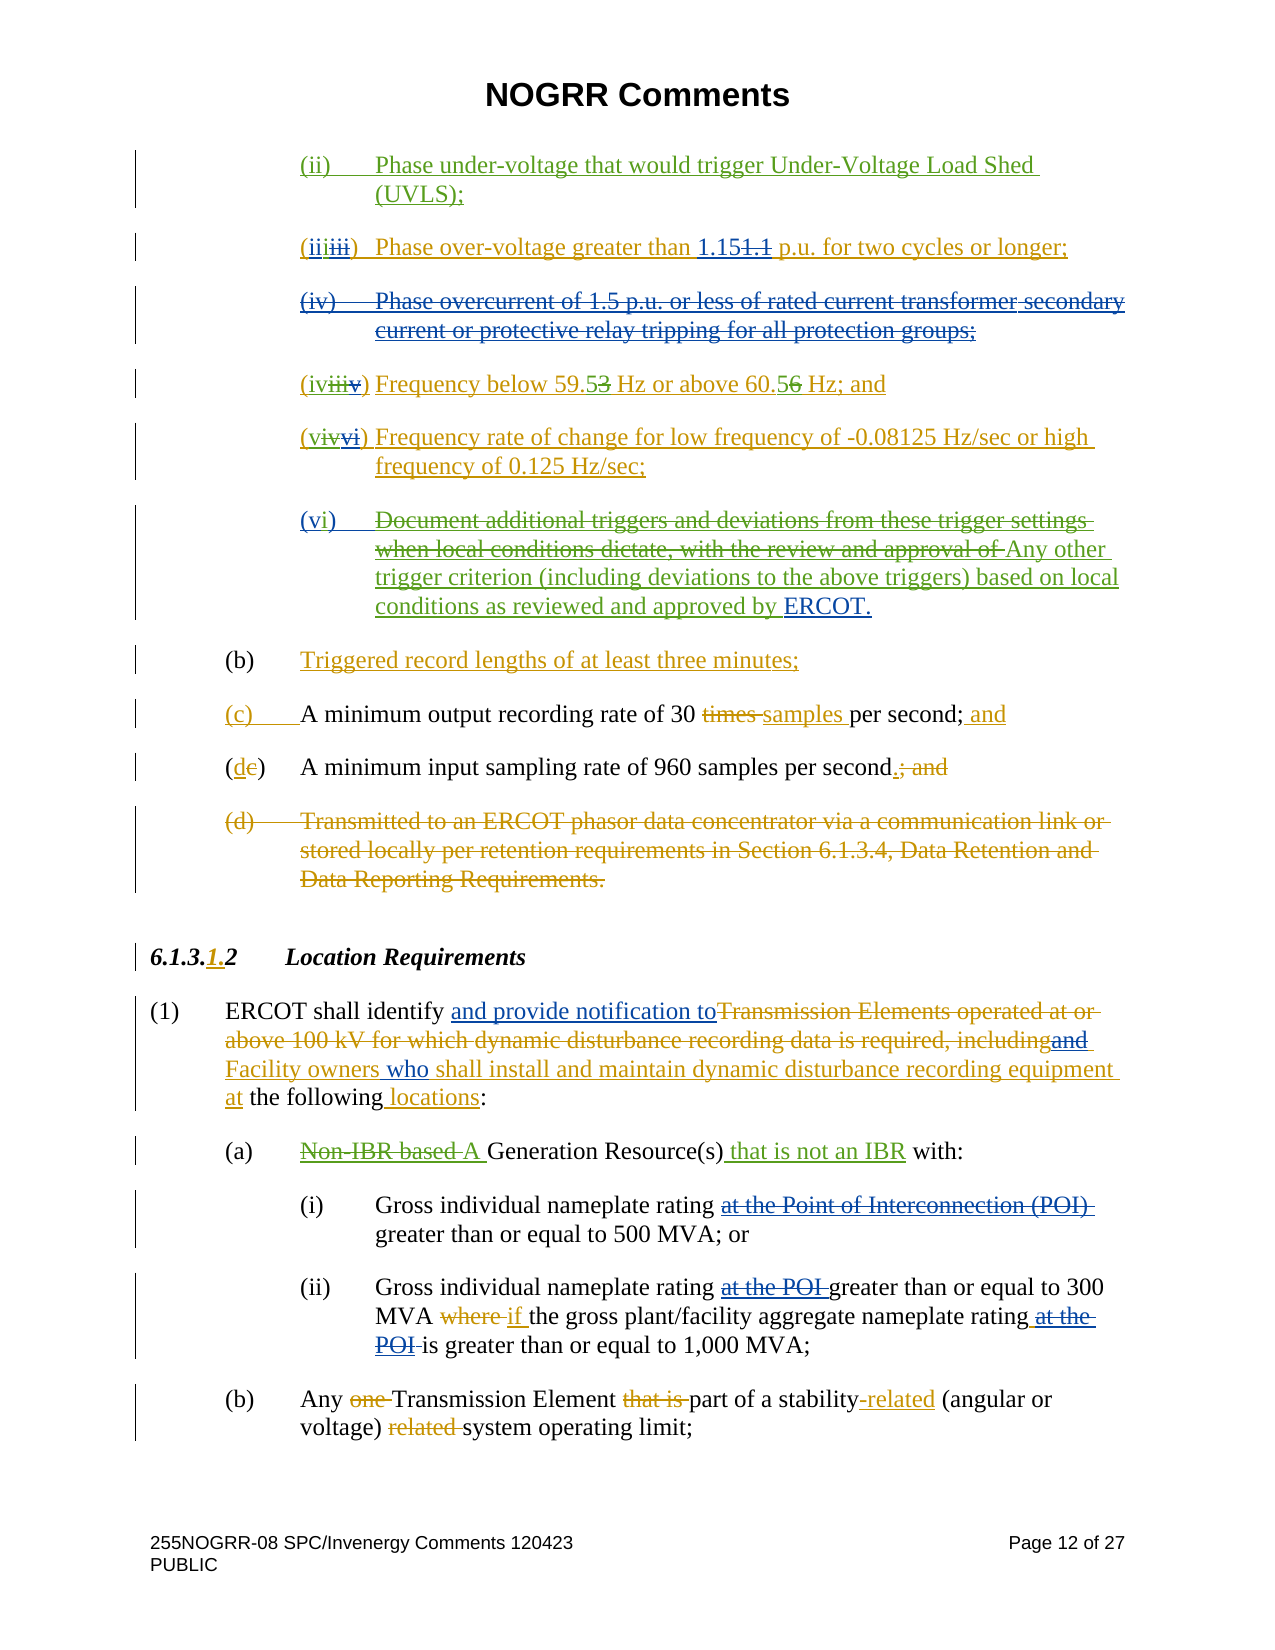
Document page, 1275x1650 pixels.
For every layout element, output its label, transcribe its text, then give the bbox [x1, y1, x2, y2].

text A minimum output recording rate of 30 per second; [225, 699, 1125, 727]
text (1) ERCOT shall identify the following: [150, 996, 1125, 1111]
text () A minimum input sampling rate of 960 samples per second [225, 752, 1125, 781]
text 6.1.3.2 Location Requirements [150, 942, 1125, 971]
text (b) [225, 645, 1125, 674]
text (ii) Gross individual nameplate rating greater than or equal to 300 MVA the gross plant/facility aggregate nameplate ratingis greater than or equal to 1,000 MVA; [300, 1272, 1125, 1359]
text (b) Any Transmission Element part of a stability (angular or voltage) system operating limit; [225, 1384, 1125, 1441]
text (i) Gross individual nameplate rating greater than or equal to 500 MVA; or [300, 1190, 1125, 1247]
text (a) Generation Resource(s) with: [225, 1136, 1125, 1165]
